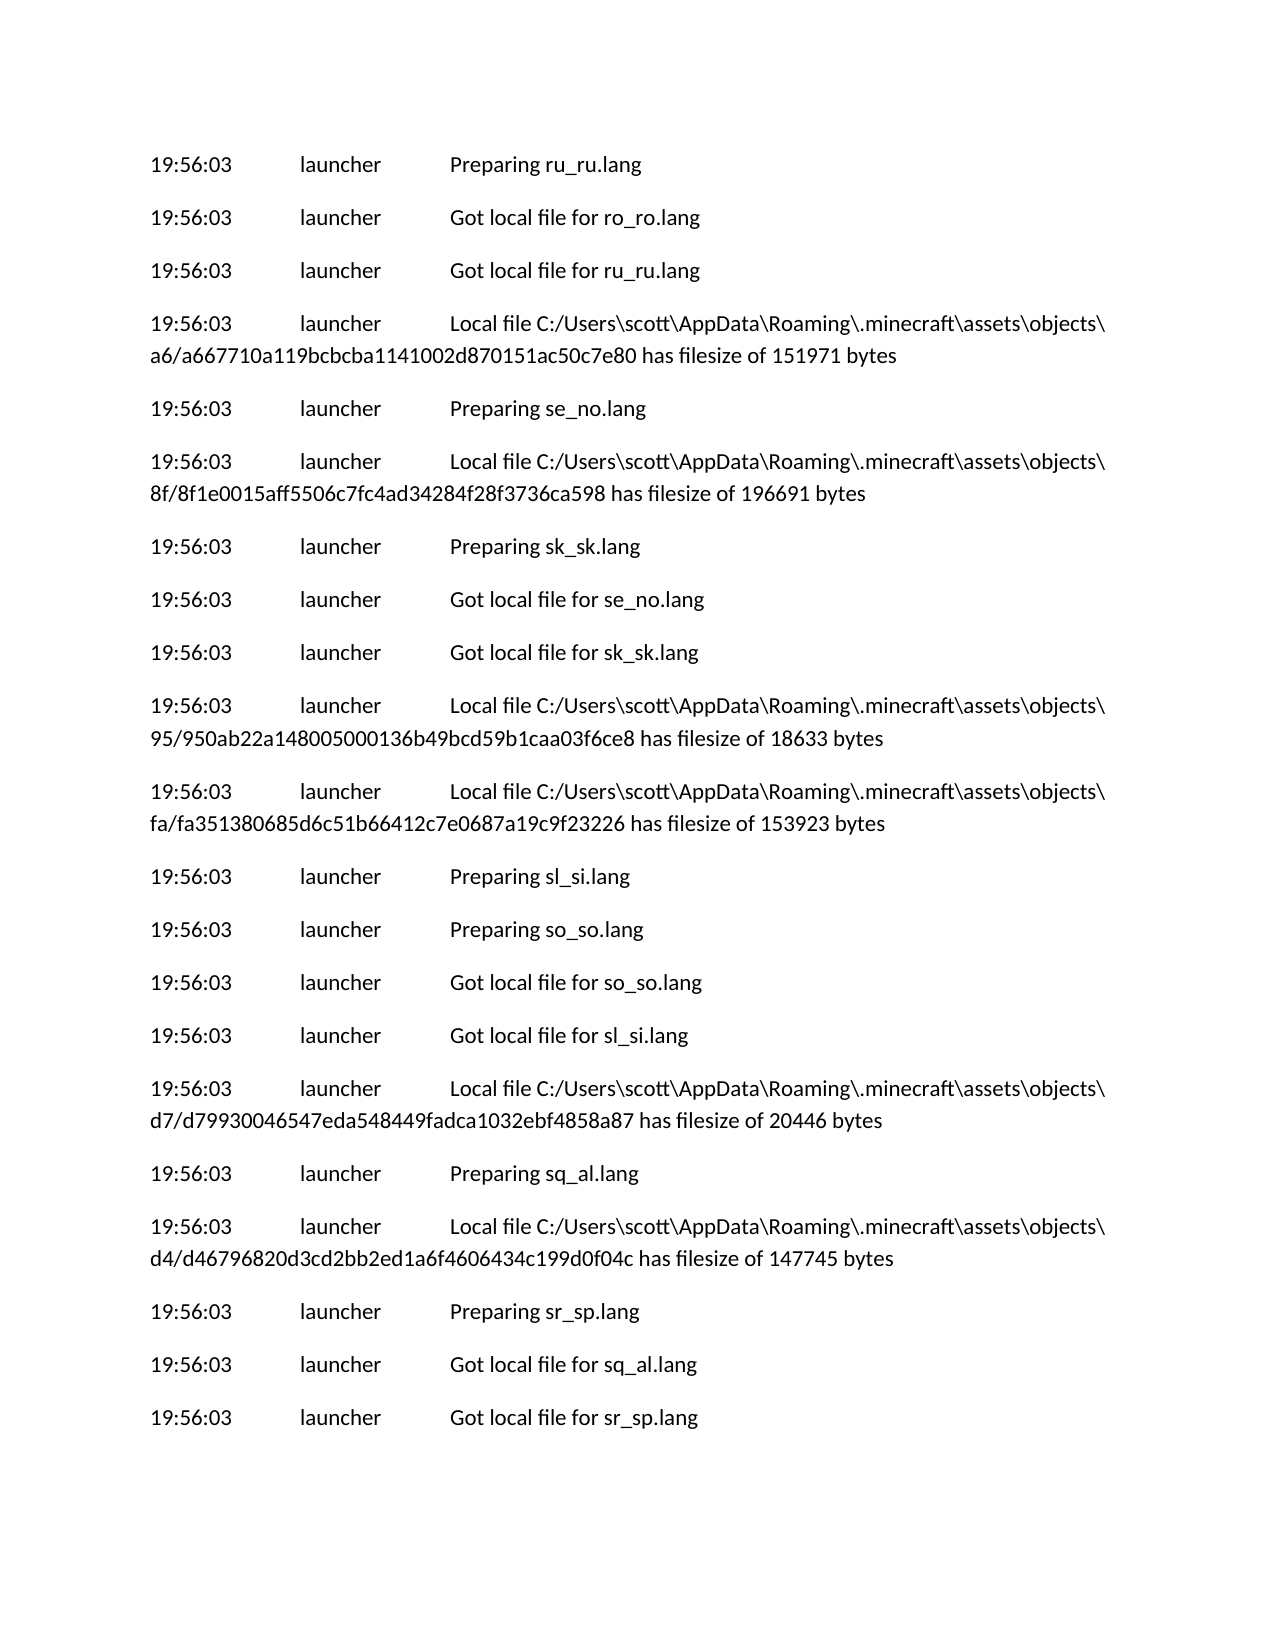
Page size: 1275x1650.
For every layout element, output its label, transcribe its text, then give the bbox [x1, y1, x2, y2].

text 19:56:03 launcher Preparing sr_sp.lang [150, 1297, 1125, 1326]
text 19:56:03 launcher Local file C:/Users\scott\AppData\Roaming\.minecraft\assets\objects\d7/d79930046547eda548449fadca1032ebf4858a87 has filesize of 20446 bytes [150, 1074, 1125, 1134]
text 19:56:03 launcher Local file C:/Users\scott\AppData\Roaming\.minecraft\assets\objects\fa/fa351380685d6c51b66412c7e0687a19c9f23226 has filesize of 153923 bytes [150, 777, 1125, 837]
text 19:56:03 launcher Got local file for so_so.lang [150, 968, 1125, 996]
text 19:56:03 launcher Preparing sk_sk.lang [150, 532, 1125, 561]
text 19:56:03 launcher Preparing so_so.lang [150, 915, 1125, 943]
text 19:56:03 launcher Got local file for sr_sp.lang [150, 1403, 1125, 1432]
text 19:56:03 launcher Got local file for sl_si.lang [150, 1021, 1125, 1049]
text 19:56:03 launcher Preparing se_no.lang [150, 394, 1125, 422]
text 19:56:03 launcher Preparing ru_ru.lang [150, 150, 1125, 178]
text 19:56:03 launcher Preparing sl_si.lang [150, 862, 1125, 890]
text 19:56:03 launcher Preparing sq_al.lang [150, 1159, 1125, 1187]
text 19:56:03 launcher Local file C:/Users\scott\AppData\Roaming\.minecraft\assets\objects\8f/8f1e0015aff5506c7fc4ad34284f28f3736ca598 has filesize of 196691 bytes [150, 447, 1125, 507]
text 19:56:03 launcher Got local file for ro_ro.lang [150, 203, 1125, 231]
text 19:56:03 launcher Got local file for sk_sk.lang [150, 638, 1125, 667]
text 19:56:03 launcher Local file C:/Users\scott\AppData\Roaming\.minecraft\assets\objects\d4/d46796820d3cd2bb2ed1a6f4606434c199d0f04c has filesize of 147745 bytes [150, 1212, 1125, 1272]
text 19:56:03 launcher Local file C:/Users\scott\AppData\Roaming\.minecraft\assets\objects\a6/a667710a119bcbcba1141002d870151ac50c7e80 has filesize of 151971 bytes [150, 309, 1125, 369]
text 19:56:03 launcher Got local file for sq_al.lang [150, 1351, 1125, 1378]
text 19:56:03 launcher Got local file for se_no.lang [150, 586, 1125, 613]
text 19:56:03 launcher Local file C:/Users\scott\AppData\Roaming\.minecraft\assets\objects\95/950ab22a148005000136b49bcd59b1caa03f6ce8 has filesize of 18633 bytes [150, 692, 1125, 752]
text 19:56:03 launcher Got local file for ru_ru.lang [150, 256, 1125, 284]
